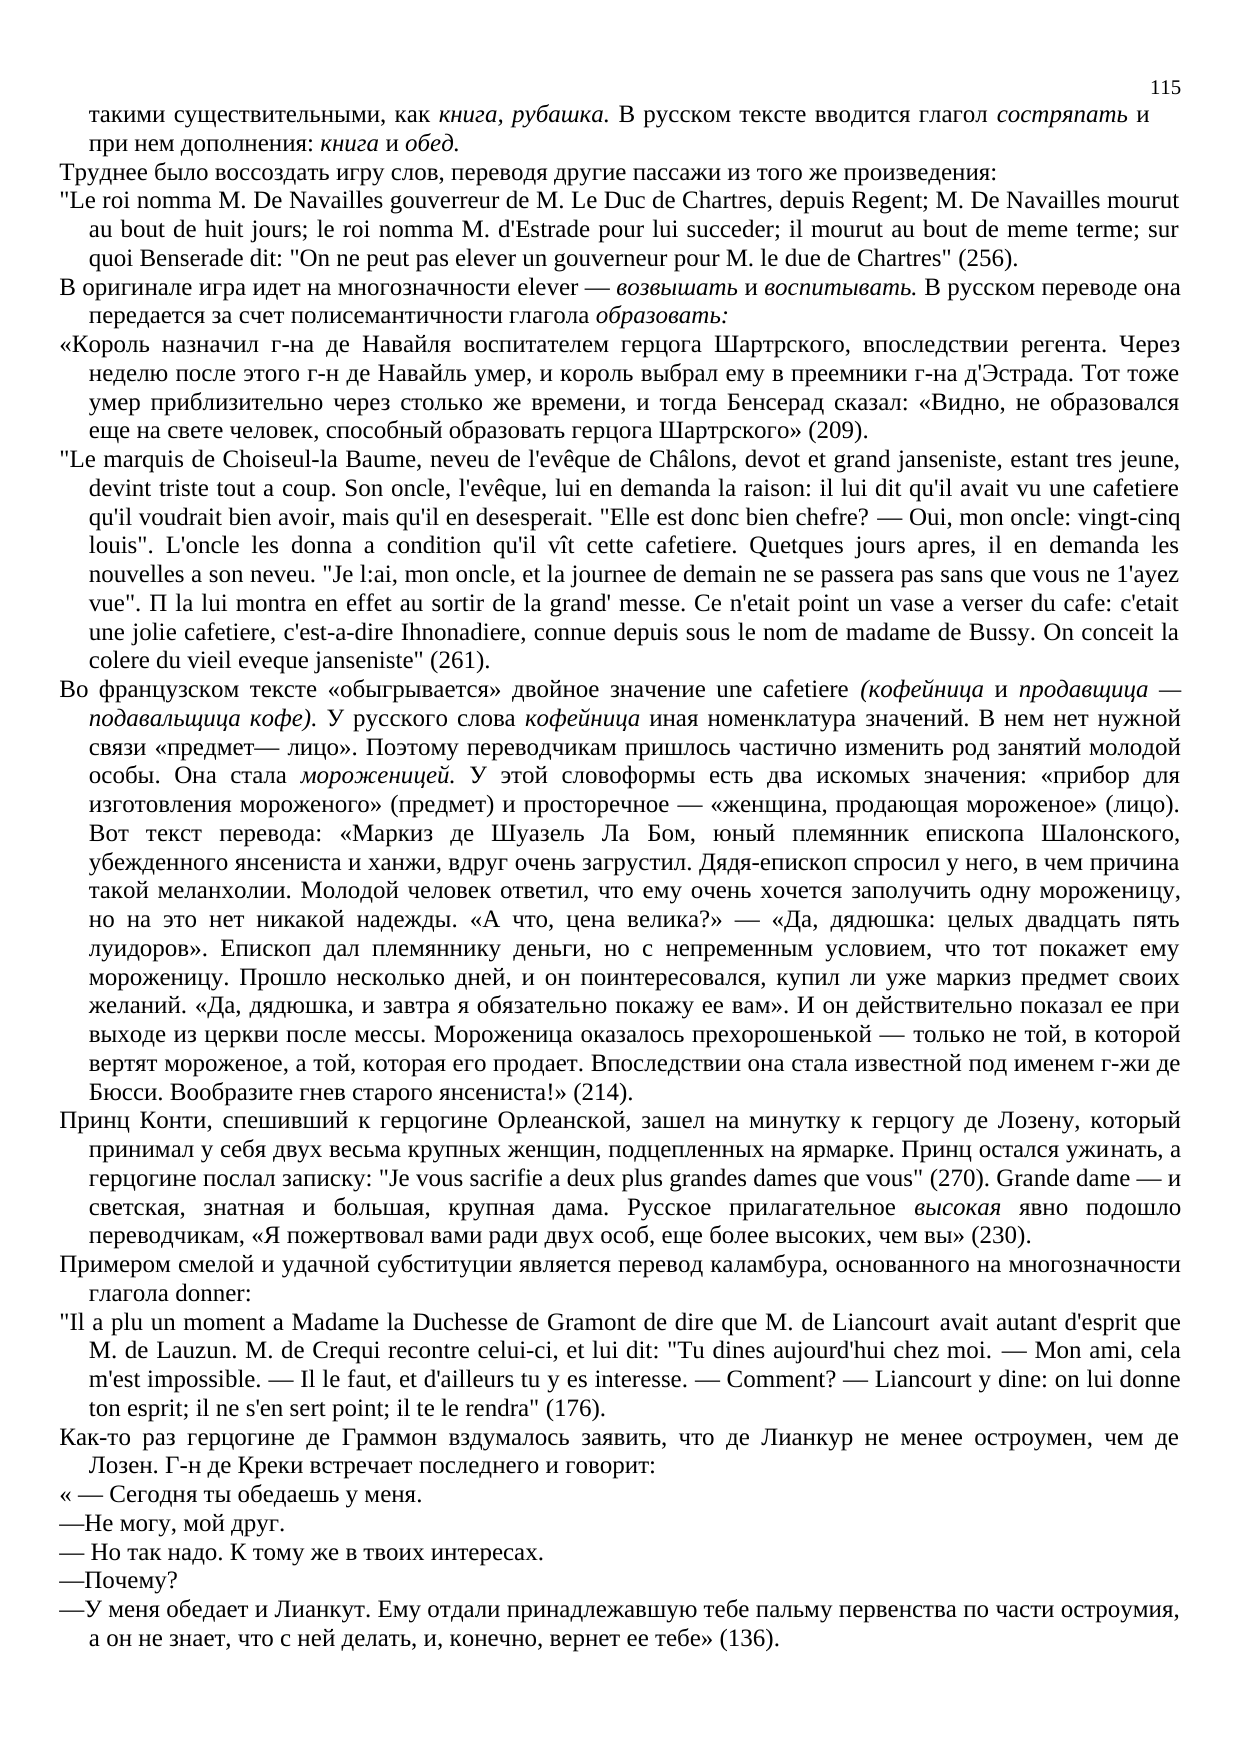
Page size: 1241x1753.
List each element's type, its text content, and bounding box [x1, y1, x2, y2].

text «Король назначил г-на де Навайля воспитателем герцога Шартрского, впоследствии регента. Через неделю после этого г-н де Навайль умер, и король выбрал ему в преемники г-на д'Эстрада. Тот тоже умер приблизительно через столько же времени, и тогда Бенсерад сказал: «Видно, не образовался еще на свете человек, способный образовать герцога Шартрского» (209). [59, 329, 1181, 444]
text "Le roi nomma М. De Navailles gouverreur de M. Le Duc de Chartres, depuis Regent; M. De Navailles mourut au bout de huit jours; le roi nomma M. d'Estrade pour lui succeder; il mourut au bout de meme terme; sur quoi Benserade dit: "On ne peut pas elever un gouverneur pour M. le due de Chartres" (256). [59, 185, 1181, 272]
text —У меня обедает и Лианкут. Ему отдали принадлежавшую тебе пальму первенства по части остроумия, а он не знает, что с ней делать, и, конечно, вернет ее тебе» (136). [59, 1594, 1181, 1652]
text — Но так надо. К тому же в твоих интересах. [59, 1537, 1181, 1565]
text "Le marquis de Choiseul-la Baume, neveu de l'evêque de Châlons, devot et grand janseniste, estant tres jeune, devint triste tout a coup. Son oncle, l'evêque, lui en demanda la raison: il lui dit qu'il avait vu une cafetiere qu'il voudrait bien avoir, mais qu'il en desesperait. "Elle est donc bien chefre? — Oui, mon oncle: vingt-cinq louis". L'oncle les donna a condition qu'il vît cette cafetiere. Quetques jours apres, il en demanda les nouvelles a son neveu. "Je l:ai, mon oncle, et la journee de demain ne se passera pas sans que vous ne 1'ayez vue". П la lui montra en effet au sortir de la grand' messe. Ce n'etait point un vase a verser du cafe: c'etait une jolie cafetiere, c'est-a-dire Ihnonadiere, connue depuis sous le nom de madame de Bussy. On conceit la colere du vieil eveque janseniste" (261). [59, 444, 1181, 674]
text Труднее было воссоздать игру слов, переводя другие пассажи из того же произведения: [59, 157, 1181, 185]
text "Il a plu un moment a Madame la Duchesse de Gramont de dire que M. de Liancourt avait autant d'esprit que M. de Lauzun. M. de Crequi recontre celui-ci, et lui dit: "Tu dines aujourd'hui chez moi. — Mon ami, cela m'est impossible. — Il le faut, et d'ailleurs tu у es interesse. — Comment? — Liancourt у dine: on lui donne ton esprit; il ne s'en sert point; il te le rendra" (176). [59, 1307, 1181, 1422]
text « — Сегодня ты обедаешь у меня. [59, 1479, 1181, 1508]
text Принц Конти, спешивший к герцогине Орлеанской, зашел на минутку к герцогу де Лозену, который принимал у себя двух весьма крупных женщин, подцепленных на ярмарке. Принц остался ужинать, а герцогине послал записку: "Je vous sacrifie a deux plus grandes dames que vous" (270). Grande dame — и светская, знатная и большая, крупная дама. Русское прилагательное высокая явно подошло переводчикам, «Я пожертвовал вами ради двух особ, еще более высоких, чем вы» (230). [59, 1105, 1181, 1249]
text Примером смелой и удачной субституции является перевод каламбура, основанного на многозначности глагола donner: [59, 1249, 1181, 1307]
text В оригинале игра идет на многозначности elever — возвышать и воспитывать. В русском переводе она передается за счет полисемантичности глагола образовать: [59, 272, 1181, 329]
text Как-то раз герцогине де Граммон вздумалось заявить, что де Лианкур не менее остроумен, чем де Лозен. Г-н де Креки встречает последнего и говорит: [59, 1422, 1181, 1479]
text Во французском тексте «обыгрывается» двойное значение une cafetiere (кофейница и продавщица — подавальщица кофе). У русского слова кофейница иная номенклатура значений. В нем нет нужной связи «предмет— лицо». Поэтому переводчикам пришлось частично изменить род занятий молодой особы. Она стала мороженицей. У этой словоформы есть два искомых значения: «прибор для изготовления мороженого» (предмет) и просторечное — «женщина, продающая мороженое» (лицо). Вот текст перевода: «Маркиз де Шуазель Ла Бом, юный племянник епископа Шалонского, убежденного янсениста и ханжи, вдруг очень загрустил. Дядя-епископ спросил у него, в чем причина такой меланхолии. Молодой человек ответил, что ему очень хочется заполучить одну мороженицу, но на это нет никакой надежды. «А что, цена велика?» — «Да, дядюшка: целых двадцать пять луидоров». Епископ дал племяннику деньги, но с непременным условием, что тот покажет ему мороженицу. Прошло несколько дней, и он поинтересовался, купил ли уже маркиз предмет своих желаний. «Да, дядюшка, и завтра я обязательно покажу ее вам». И он действительно показал ее при выходе из церкви после мессы. Мороженица оказалось прехорошенькой — только не той, в которой вертят мороженое, а той, которая его продает. Впоследствии она стала известной под именем г-жи де Бюсси. Вообразите гнев старого янсениста!» (214). [59, 674, 1181, 1105]
text —Почему? [59, 1565, 1181, 1594]
text —Не могу, мой друг. [59, 1508, 1181, 1537]
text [59, 99, 1181, 157]
